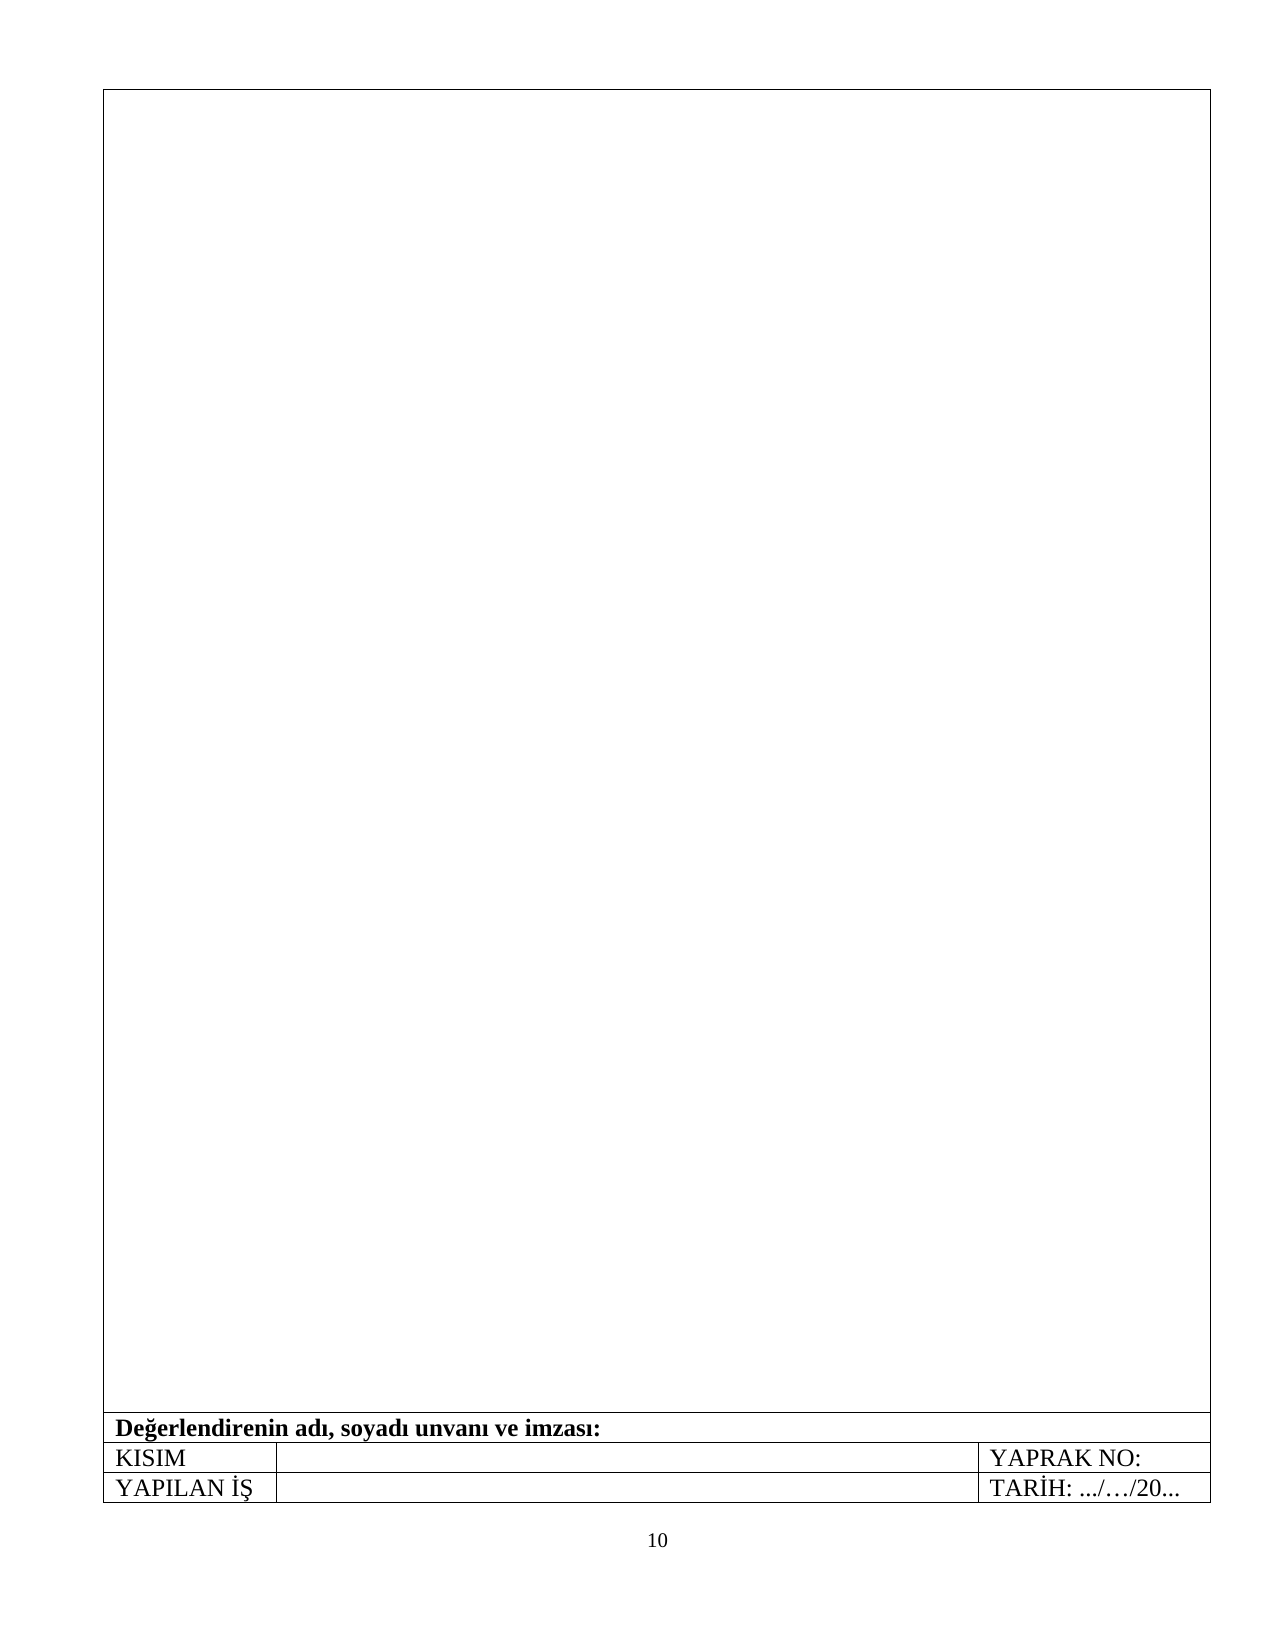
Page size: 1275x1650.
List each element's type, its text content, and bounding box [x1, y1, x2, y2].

table_cell [277, 1443, 978, 1472]
table_cell YAPRAK NO: [979, 1443, 1210, 1472]
table_cell [104, 90, 1210, 1412]
table_cell TARİH: .../…/20... [979, 1473, 1210, 1502]
table_cell YAPILAN İŞ [104, 1473, 276, 1502]
table_cell [277, 1473, 978, 1502]
table_cell KISIM [104, 1443, 276, 1472]
table_cell Değerlendirenin adı, soyadı unvanı ve imzası: [104, 1413, 1210, 1442]
